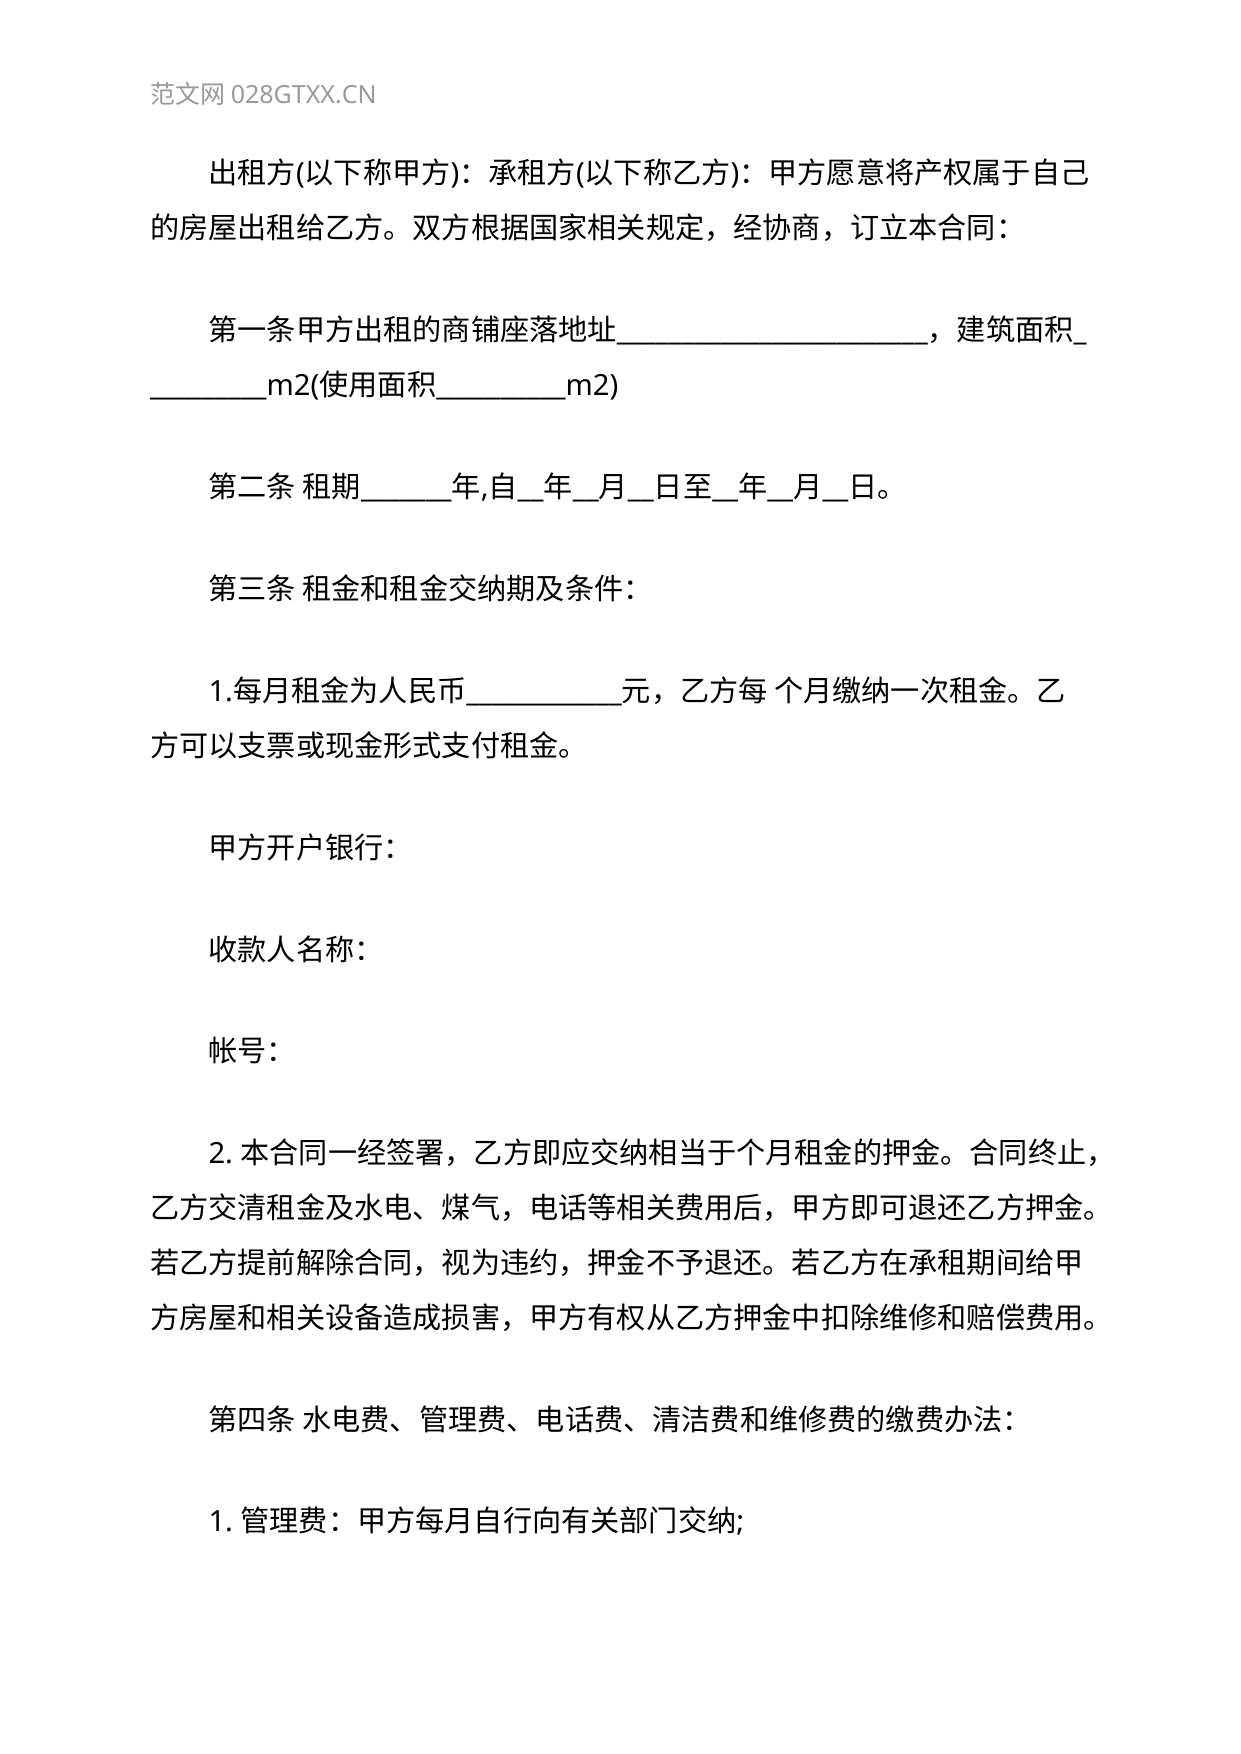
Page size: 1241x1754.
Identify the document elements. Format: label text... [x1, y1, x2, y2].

text 帐号： [150, 1028, 1090, 1070]
text 1. 管理费：甲方每月自行向有关部门交纳; [150, 1498, 1090, 1540]
text 甲方开户银行： [150, 824, 1090, 867]
text 收款人名称： [150, 926, 1090, 968]
text 第四条 水电费、管理费、电话费、清洁费和维修费的缴费办法： [150, 1396, 1090, 1438]
text 第三条 租金和租金交纳期及条件： [150, 566, 1090, 608]
text 1.每月租金为人民币____________元，乙方每 个月缴纳一次租金。乙方可以支票或现金形式支付租金。 [150, 667, 1090, 765]
text 第一条甲方出租的商铺座落地址________________________，建筑面积__________m2(使用面积__________m2) [150, 307, 1090, 404]
text 2. 本合同一经签署，乙方即应交纳相当于个月租金的押金。合同终止，乙方交清租金及水电、煤气，电话等相关费用后，甲方即可退还乙方押金。若乙方提前解除合同，视为违约，押金不予退还。若乙方在承租期间给甲方房屋和相关设备造成损害，甲方有权从乙方押金中扣除维修和赔偿费用。 [150, 1129, 1090, 1337]
text 第二条 租期_______年,自__年__月__日至__年__月__日。 [150, 464, 1090, 506]
text 出租方(以下称甲方)：承租方(以下称乙方)：甲方愿意将产权属于自己的房屋出租给乙方。双方根据国家相关规定，经协商，订立本合同： [150, 150, 1090, 247]
